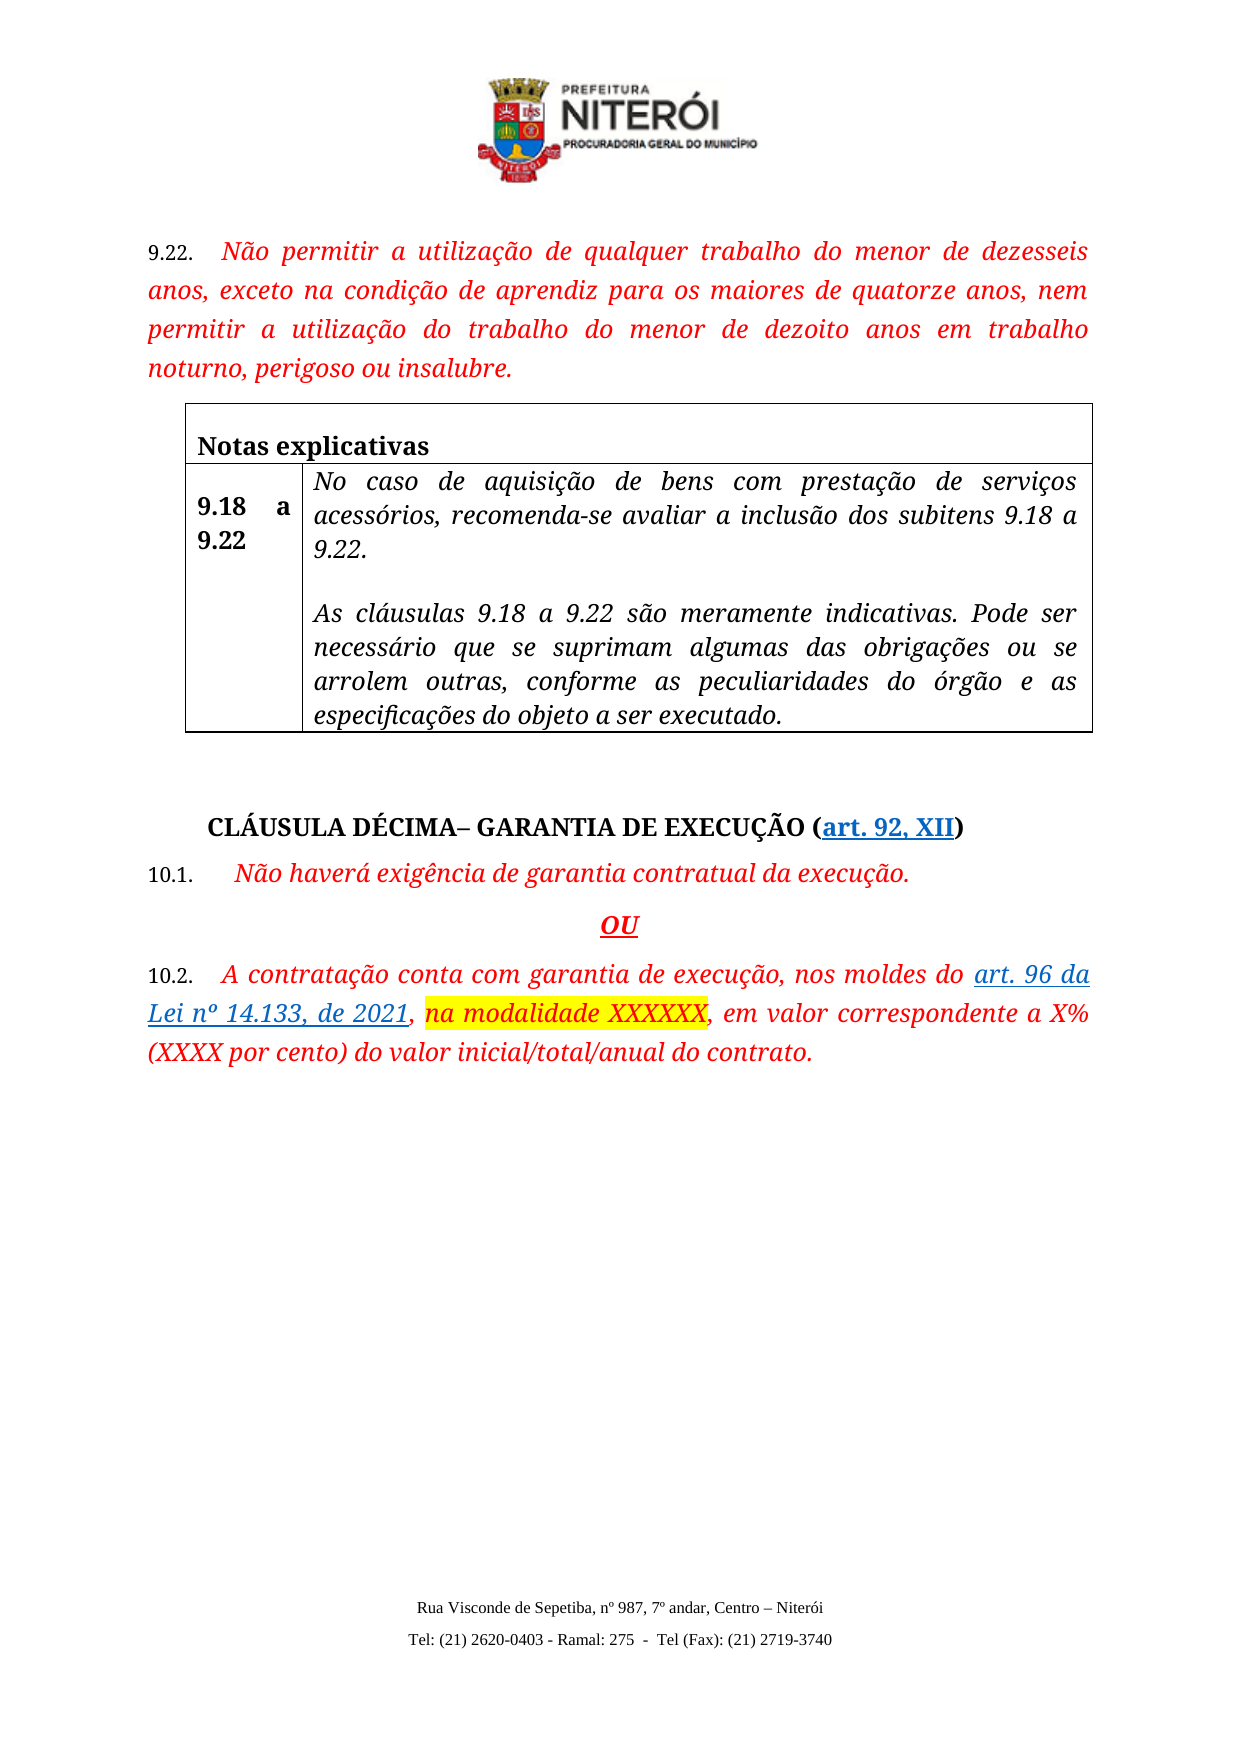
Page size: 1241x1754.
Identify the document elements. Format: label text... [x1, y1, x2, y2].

table_cell No caso de aquisição de bens com prestação de serviços acessórios, recomenda-se avaliar a inclusão dos subitens 9.18 a 9.22. As cláusulas 9.18 a 9.22 são meramente indicativas. Pode ser necessário que se suprimam algumas das obrigações ou se arrolem outras, conforme as peculiaridades do órgão e as especificações do objeto a ser executado. [303, 464, 1092, 731]
text CLÁUSULA DÉCIMA– GARANTIA DE EXECUÇÃO (art. 92, XII) [148, 809, 1092, 843]
picture [478, 78, 763, 186]
text Não haverá exigência de garantia contratual da execução. [148, 856, 1092, 890]
text Não permitir a utilização de qualquer trabalho do menor de dezesseis anos, exceto na condição de aprendiz para os maiores de quatorze anos, nem permitir a utilização do trabalho do menor de dezoito anos em trabalho noturno, perigoso ou insalubre. [148, 233, 1092, 385]
table_header Notas explicativas [186, 404, 1092, 463]
text A contratação conta com garantia de execução, nos moldes do art. 96 da Lei nº 14.133, de 2021, na modalidade XXXXXX, em valor correspondente a X% (XXXX por cento) do valor inicial/total/anual do contrato. [148, 957, 1092, 1069]
table_cell 9.18 a 9.22 [186, 464, 302, 731]
text OU [148, 907, 1092, 941]
